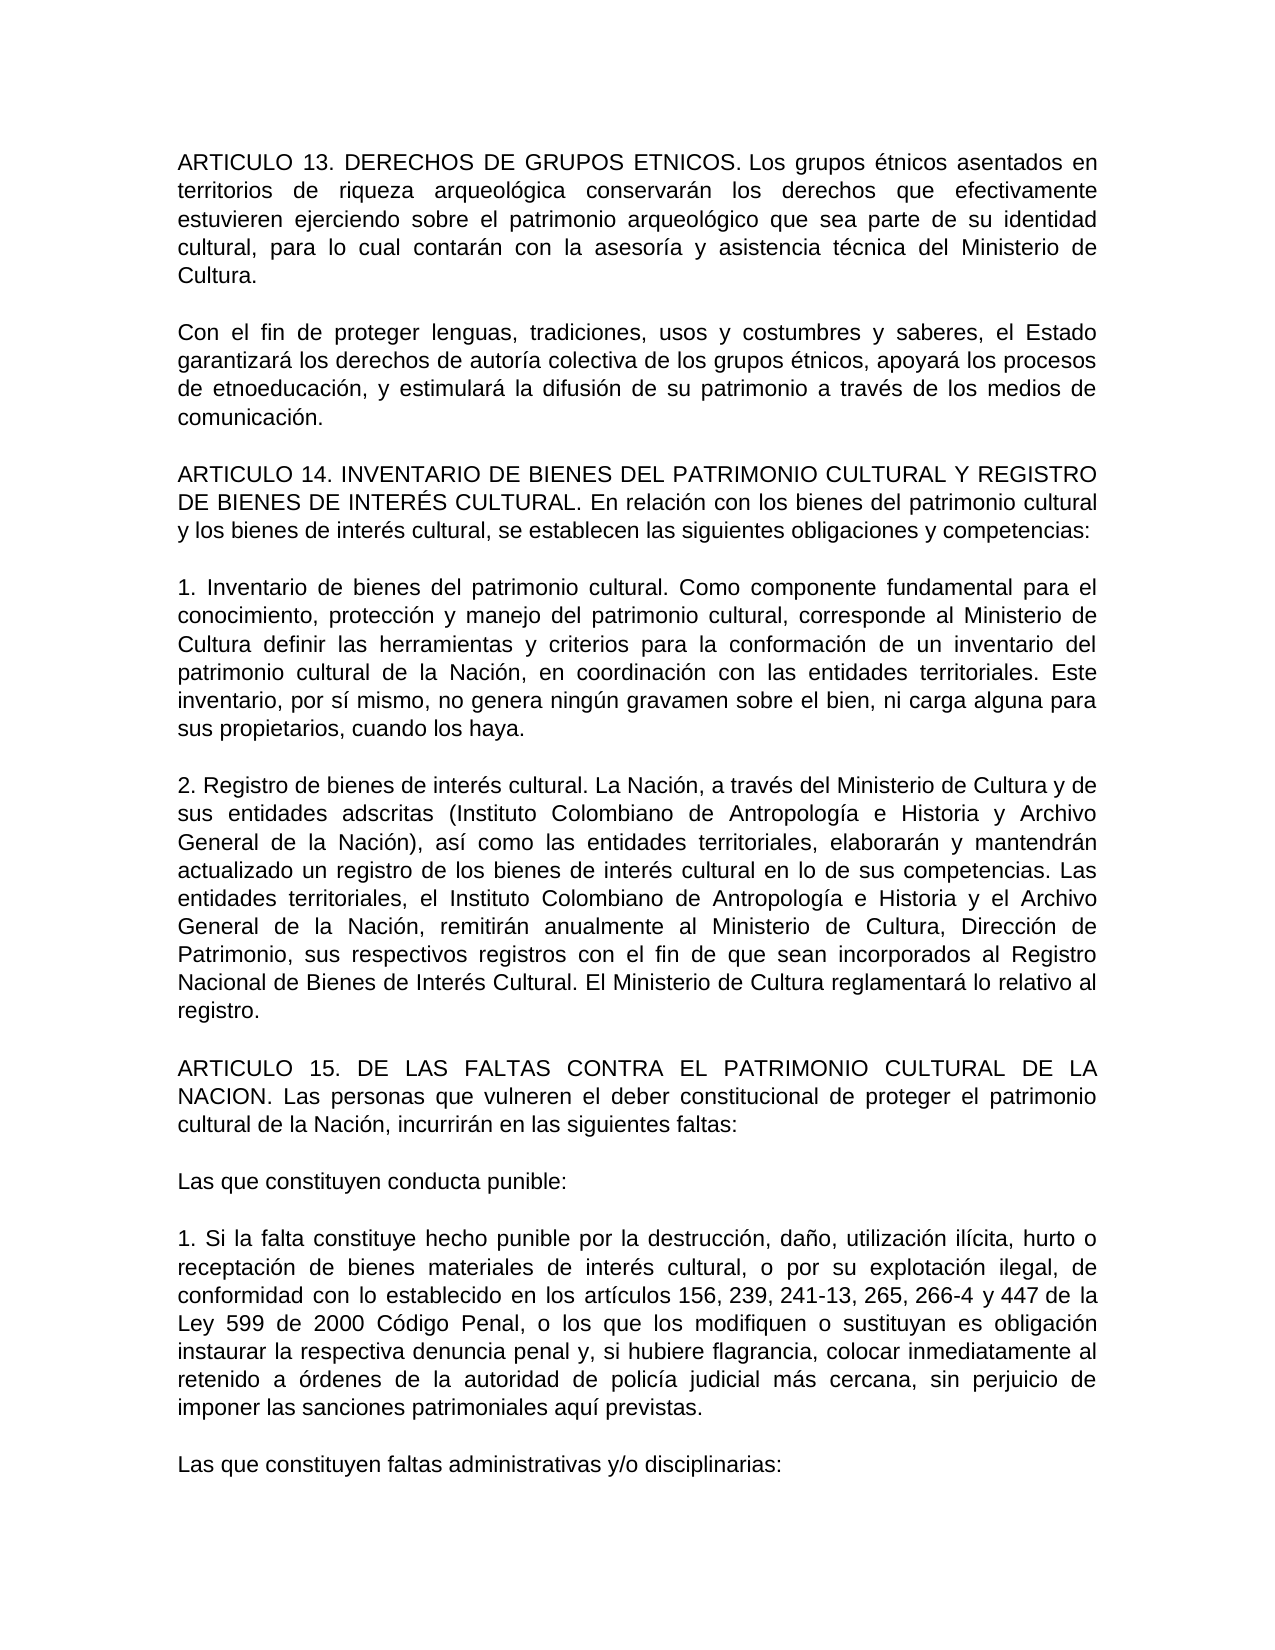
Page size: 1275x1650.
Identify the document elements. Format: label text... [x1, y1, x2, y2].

text ARTICULO 15. DE LAS FALTAS CONTRA EL PATRIMONIO CULTURAL DE LA NACION. Las personas que vulneren el deber constitucional de proteger el patrimonio cultural de la Nación, incurrirán en las siguientes faltas: [177, 1053, 1098, 1137]
text ARTICULO 14. INVENTARIO DE BIENES DEL PATRIMONIO CULTURAL Y REGISTRO DE BIENES DE INTERÉS CULTURAL. En relación con los bienes del patrimonio cultural y los bienes de interés cultural, se establecen las siguientes obligaciones y competencias: [177, 459, 1098, 543]
text 1. Inventario de bienes del patrimonio cultural. Como componente fundamental para el conocimiento, protección y manejo del patrimonio cultural, corresponde al Ministerio de Cultura definir las herramientas y criterios para la conformación de un inventario del patrimonio cultural de la Nación, en coordinación con las entidades territoriales. Este inventario, por sí mismo, no genera ningún gravamen sobre el bien, ni carga alguna para sus propietarios, cuando los haya. [177, 573, 1098, 741]
text 2. Registro de bienes de interés cultural. La Nación, a través del Ministerio de Cultura y de sus entidades adscritas (Instituto Colombiano de Antropología e Historia y Archivo General de la Nación), así como las entidades territoriales, elaborarán y mantendrán actualizado un registro de los bienes de interés cultural en lo de sus competencias. Las entidades territoriales, el Instituto Colombiano de Antropología e Historia y el Archivo General de la Nación, remitirán anualmente al Ministerio de Cultura, Dirección de Patrimonio, sus respectivos registros con el fin de que sean incorporados al Registro Nacional de Bienes de Interés Cultural. El Ministerio de Cultura reglamentará lo relativo al registro. [177, 771, 1098, 1024]
text Las que constituyen conducta punible: [177, 1166, 1098, 1194]
text Con el fin de proteger lenguas, tradiciones, usos y costumbres y saberes, el Estado garantizará los derechos de autoría colectiva de los grupos étnicos, apoyará los procesos de etnoeducación, y estimulará la difusión de su patrimonio a través de los medios de comunicación. [177, 317, 1098, 430]
text Las que constituyen faltas administrativas y/o disciplinarias: [177, 1450, 1098, 1478]
text 1. Si la falta constituye hecho punible por la destrucción, daño, utilización ilícita, hurto o receptación de bienes materiales de interés cultural, o por su explotación ilegal, de conformidad con lo establecido en los artículos 156, 239, 241-13, 265, 266-4 y 447 de la Ley 599 de 2000 Código Penal, o los que los modifiquen o sustituyan es obligación instaurar la respectiva denuncia penal y, si hubiere flagrancia, colocar inmediatamente al retenido a órdenes de la autoridad de policía judicial más cercana, sin perjuicio de imponer las sanciones patrimoniales aquí previstas. [177, 1224, 1098, 1421]
text ARTICULO 13. DERECHOS DE GRUPOS ETNICOS. Los grupos étnicos asentados en territorios de riqueza arqueológica conservarán los derechos que efectivamente estuvieren ejerciendo sobre el patrimonio arqueológico que sea parte de su identidad cultural, para lo cual contarán con la asesoría y asistencia técnica del Ministerio de Cultura. [177, 148, 1098, 288]
